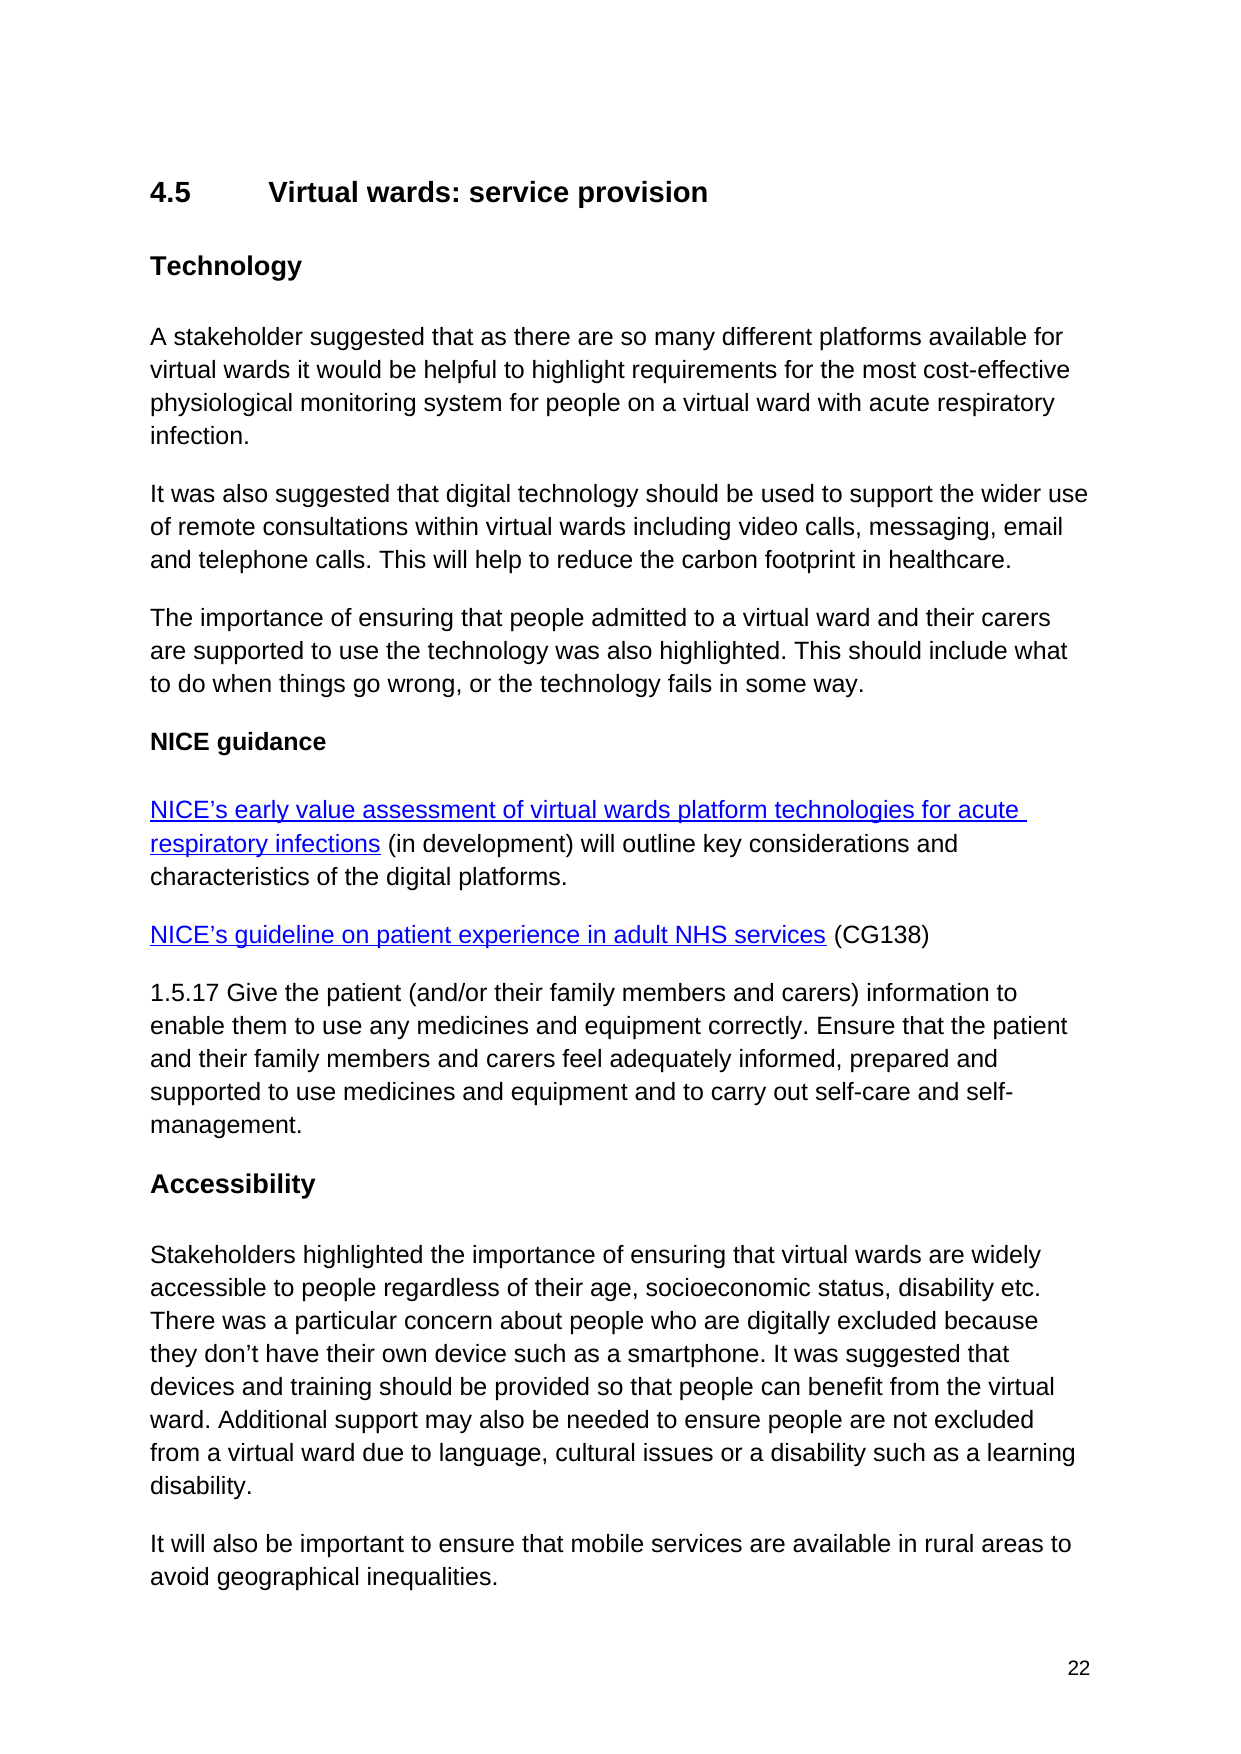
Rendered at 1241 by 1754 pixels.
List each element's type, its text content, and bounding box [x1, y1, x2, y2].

text 1.5.17 Give the patient (and/or their family members and carers) information to enable them to use any medicines and equipment correctly. Ensure that the patient and their family members and carers feel adequately informed, prepared and supported to use medicines and equipment and to carry out self-care and self-management. [150, 978, 1090, 1138]
text Stakeholders highlighted the importance of ensuring that virtual wards are widely accessible to people regardless of their age, socioeconomic status, disability etc. There was a particular concern about people who are digitally excluded because they don’t have their own device such as a smartphone. It was suggested that devices and training should be provided so that people can benefit from the virtual ward. Additional support may also be needed to ensure people are not excluded from a virtual ward due to language, cultural issues or a disability such as a learning disability. [150, 1239, 1090, 1499]
text The importance of ensuring that people admitted to a virtual ward and their carers are supported to use the technology was also highlighted. This should include what to do when things go wrong, or the technology fails in some way. [150, 603, 1090, 698]
text A stakeholder suggested that as there are so many different platforms available for virtual wards it would be helpful to highlight requirements for the most cost-effective physiological monitoring system for people on a virtual ward with acute respiratory infection. [150, 322, 1090, 450]
subtitle Virtual wards: service provision [150, 175, 1090, 208]
text NICE’s early value assessment of virtual wards platform technologies for acute respiratory infections (in development) will outline key considerations and characteristics of the digital platforms. [150, 796, 1090, 890]
subtitle NICE guidance [150, 727, 1090, 756]
subtitle Accessibility [150, 1168, 1090, 1199]
subtitle Technology [150, 250, 1090, 282]
text It will also be important to ensure that mobile services are available in rural areas to avoid geographical inequalities. [150, 1529, 1090, 1591]
text NICE’s guideline on patient experience in adult NHS services (CG138) [150, 919, 1090, 948]
text It was also suggested that digital technology should be used to support the wider use of remote consultations within virtual wards including video calls, messaging, email and telephone calls. This will help to reduce the carbon footprint in healthcare. [150, 479, 1090, 574]
